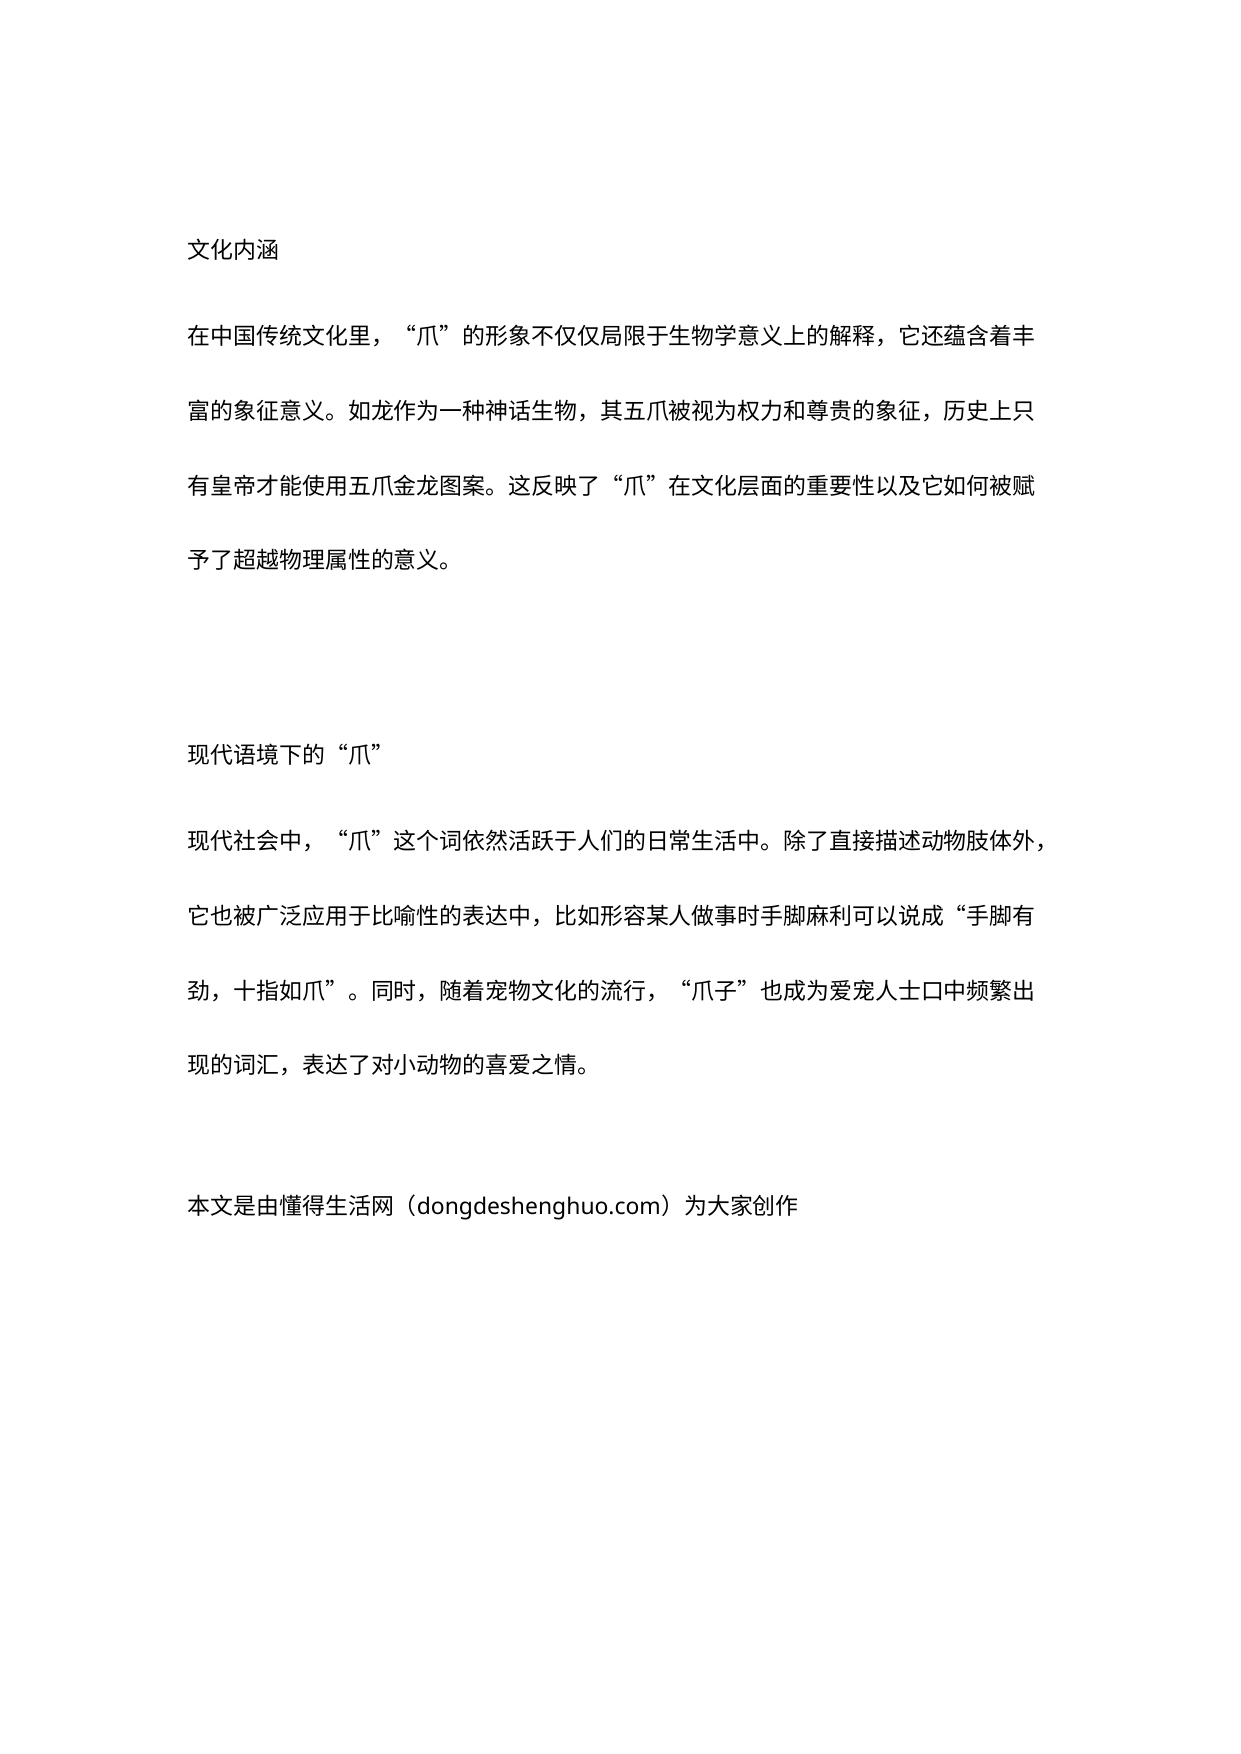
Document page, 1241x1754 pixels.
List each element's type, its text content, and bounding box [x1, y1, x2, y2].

text 在中国传统文化里，“爪”的形象不仅仅局限于生物学意义上的解释，它还蕴含着丰富的象征意义。如龙作为一种神话生物，其五爪被视为权力和尊贵的象征，历史上只有皇帝才能使用五爪金龙图案。这反映了“爪”在文化层面的重要性以及它如何被赋予了超越物理属性的意义。 [187, 302, 1053, 591]
text 本文是由懂得生活网（dongdeshenghuo.com）为大家创作 [187, 1172, 1053, 1237]
text 现代语境下的“爪” [187, 721, 1053, 786]
text 现代社会中，“爪”这个词依然活跃于人们的日常生活中。除了直接描述动物肢体外，它也被广泛应用于比喻性的表达中，比如形容某人做事时手脚麻利可以说成“手脚有劲，十指如爪”。同时，随着宠物文化的流行，“爪子”也成为爱宠人士口中频繁出现的词汇，表达了对小动物的喜爱之情。 [187, 807, 1053, 1096]
text 文化内涵 [187, 216, 1053, 281]
